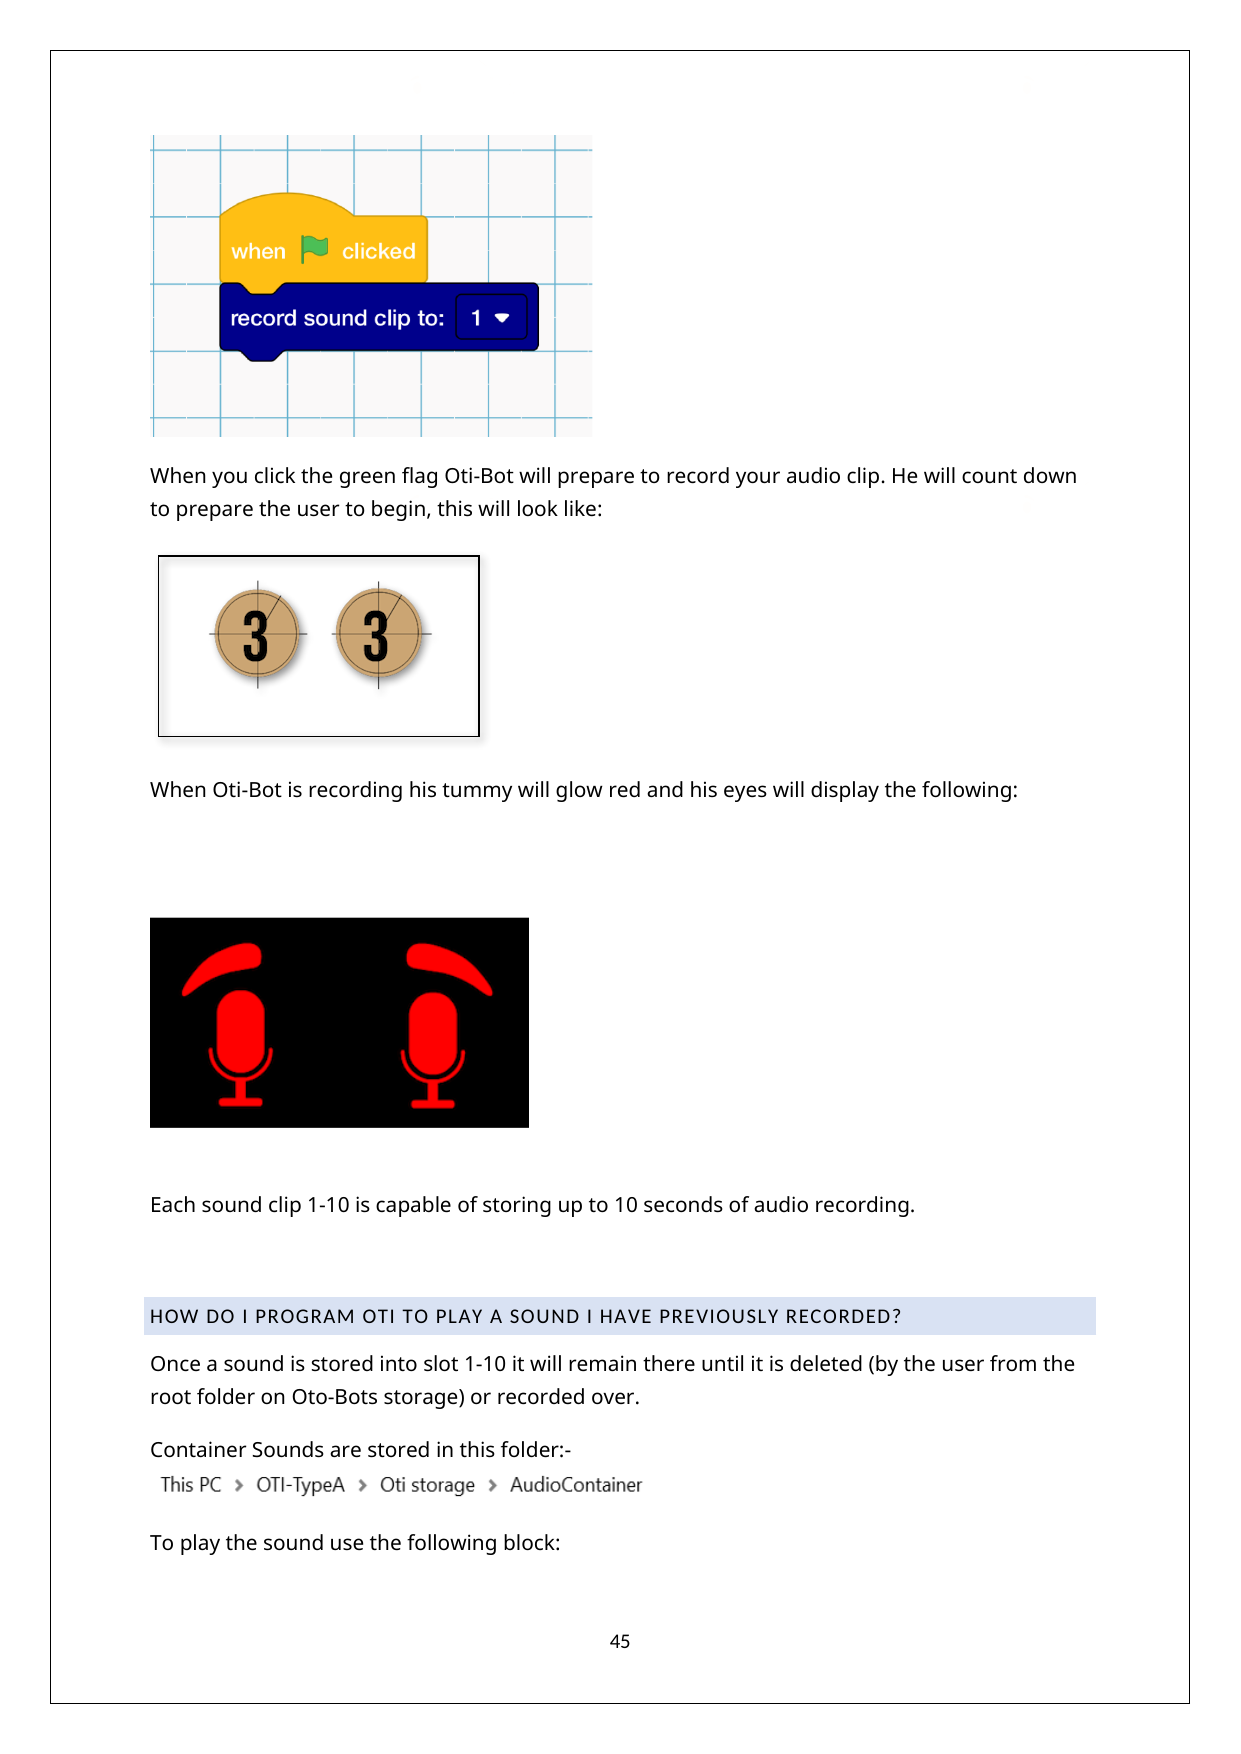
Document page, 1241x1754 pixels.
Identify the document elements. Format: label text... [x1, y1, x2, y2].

picture [159, 557, 478, 736]
text When Oti-Bot is recording his tummy will glow red and his eyes will display the following: [150, 775, 1090, 803]
text To play the sound use the following block: [150, 1528, 1090, 1556]
picture [150, 1467, 685, 1504]
text Once a sound is stored into slot 1-10 it will remain there until it is deleted (by the user from the root folder on Oto-Bots storage) or recorded over. [150, 1349, 1090, 1410]
picture [150, 881, 529, 1166]
subtitle How do I program Oti to play a sound I have previously recorded? [150, 1304, 1090, 1329]
text When you click the green flag Oti-Bot will prepare to record your audio clip. He will count down to prepare the user to begin, this will look like: [150, 461, 1090, 522]
text Each sound clip 1-10 is capable of storing up to 10 seconds of audio recording. [150, 1190, 1090, 1219]
picture [150, 135, 593, 437]
